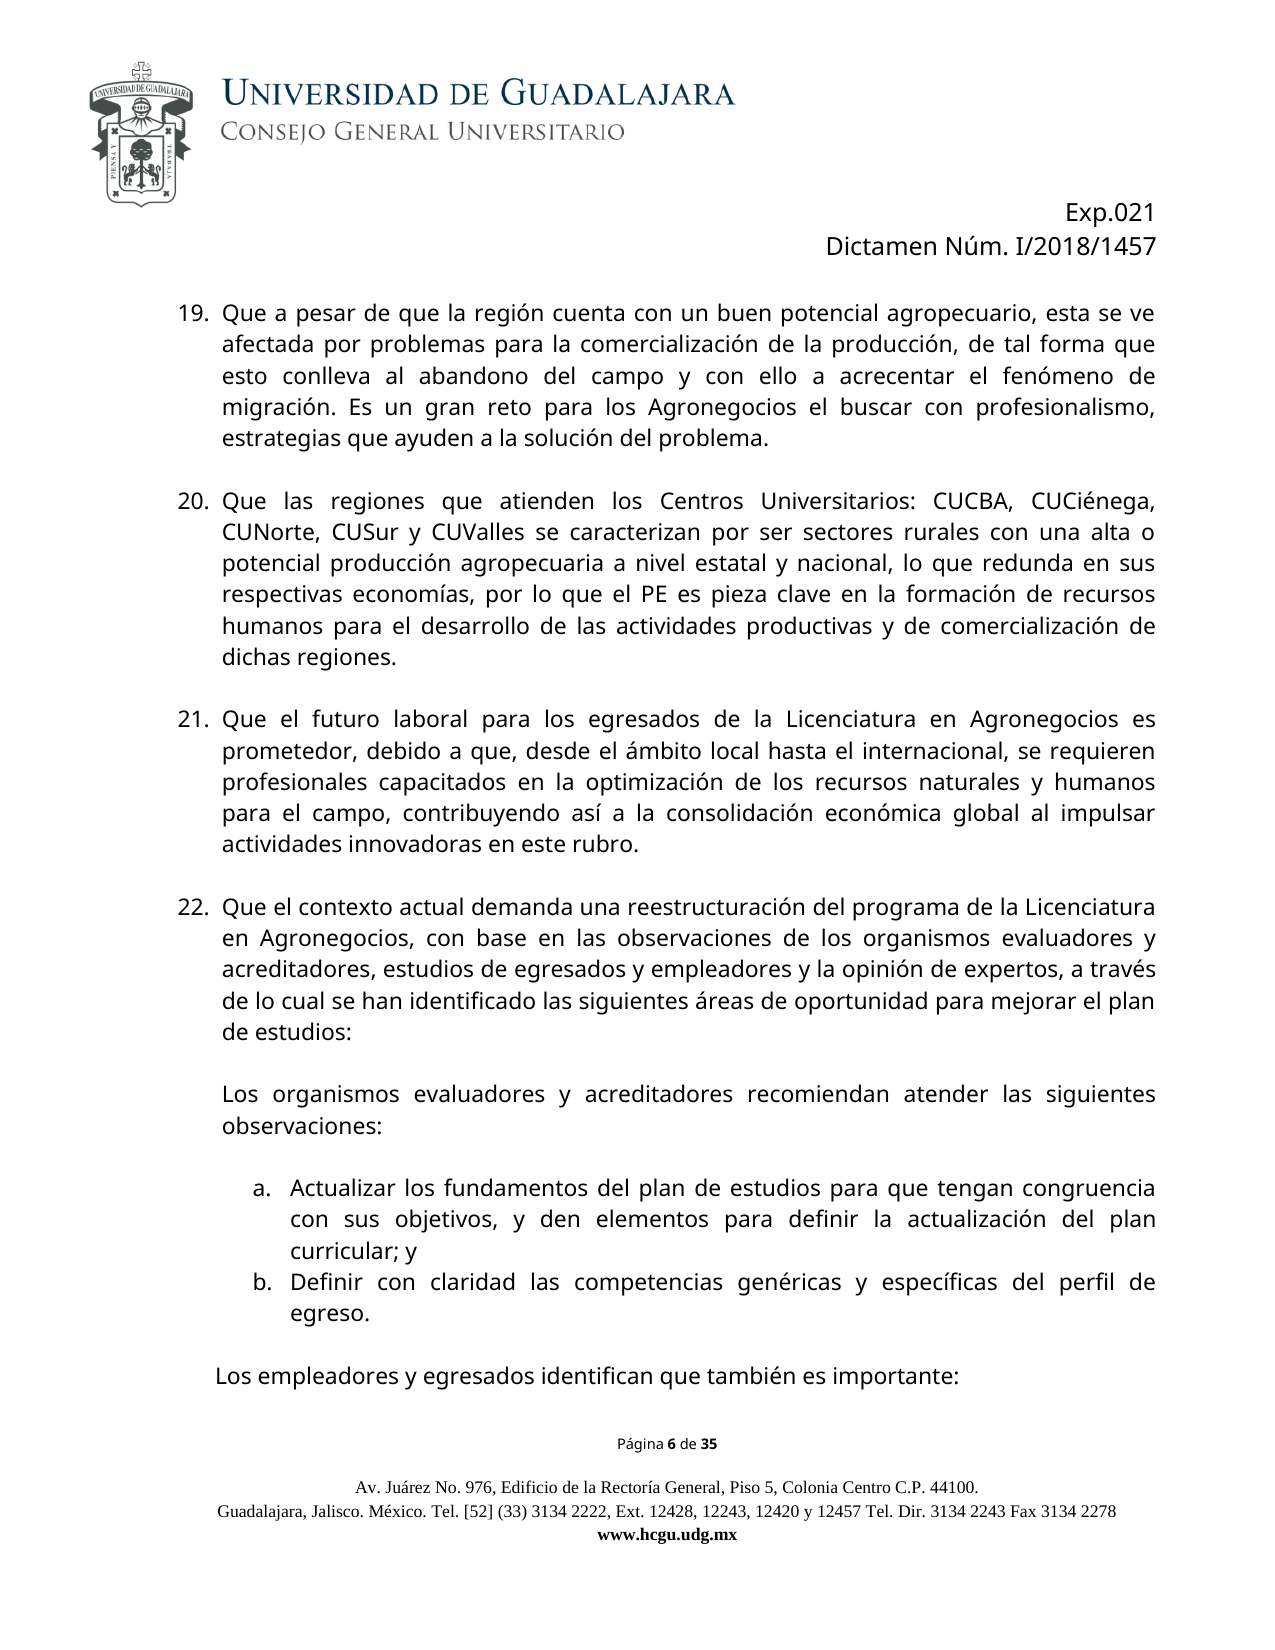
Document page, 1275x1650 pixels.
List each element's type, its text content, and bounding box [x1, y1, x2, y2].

list Los empleadores y egresados identifican que también es importante: [215, 1359, 1157, 1391]
list Los organismos evaluadores y acreditadores recomiendan atender las siguientes observaciones: [222, 1078, 1157, 1141]
list Que el contexto actual demanda una reestructuración del programa de la Licenciatura en Agronegocios, con base en las observaciones de los organismos evaluadores y acreditadores, estudios de egresados y empleadores y la opinión de expertos, a través de lo cual se han identificado las siguientes áreas de oportunidad para mejorar el plan de estudios: [177, 891, 1157, 1047]
list Que a pesar de que la región cuenta con un buen potencial agropecuario, esta se ve afectada por problemas para la comercialización de la producción, de tal forma que esto conlleva al abandono del campo y con ello a acrecentar el fenómeno de migración. Es un gran reto para los Agronegocios el buscar con profesionalismo, estrategias que ayuden a la solución del problema. [177, 297, 1157, 453]
list Que el futuro laboral para los egresados de la Licenciatura en Agronegocios es prometedor, debido a que, desde el ámbito local hasta el internacional, se requieren profesionales capacitados en la optimización de los recursos naturales y humanos para el campo, contribuyendo así a la consolidación económica global al impulsar actividades innovadoras en este rubro. [177, 703, 1157, 859]
picture [1, 1, 1274, 268]
list Que las regiones que atienden los Centros Universitarios: CUCBA, CUCiénega, CUNorte, CUSur y CUValles se caracterizan por ser sectores rurales con una alta o potencial producción agropecuaria a nivel estatal y nacional, lo que redunda en sus respectivas economías, por lo que el PE es pieza clave en la formación de recursos humanos para el desarrollo de las actividades productivas y de comercialización de dichas regiones. [177, 484, 1157, 672]
list Definir con claridad las competencias genéricas y específicas del perfil de egreso. [252, 1266, 1157, 1328]
list Actualizar los fundamentos del plan de estudios para que tengan congruencia con sus objetivos, y den elementos para definir la actualización del plan curricular; y [252, 1172, 1157, 1266]
